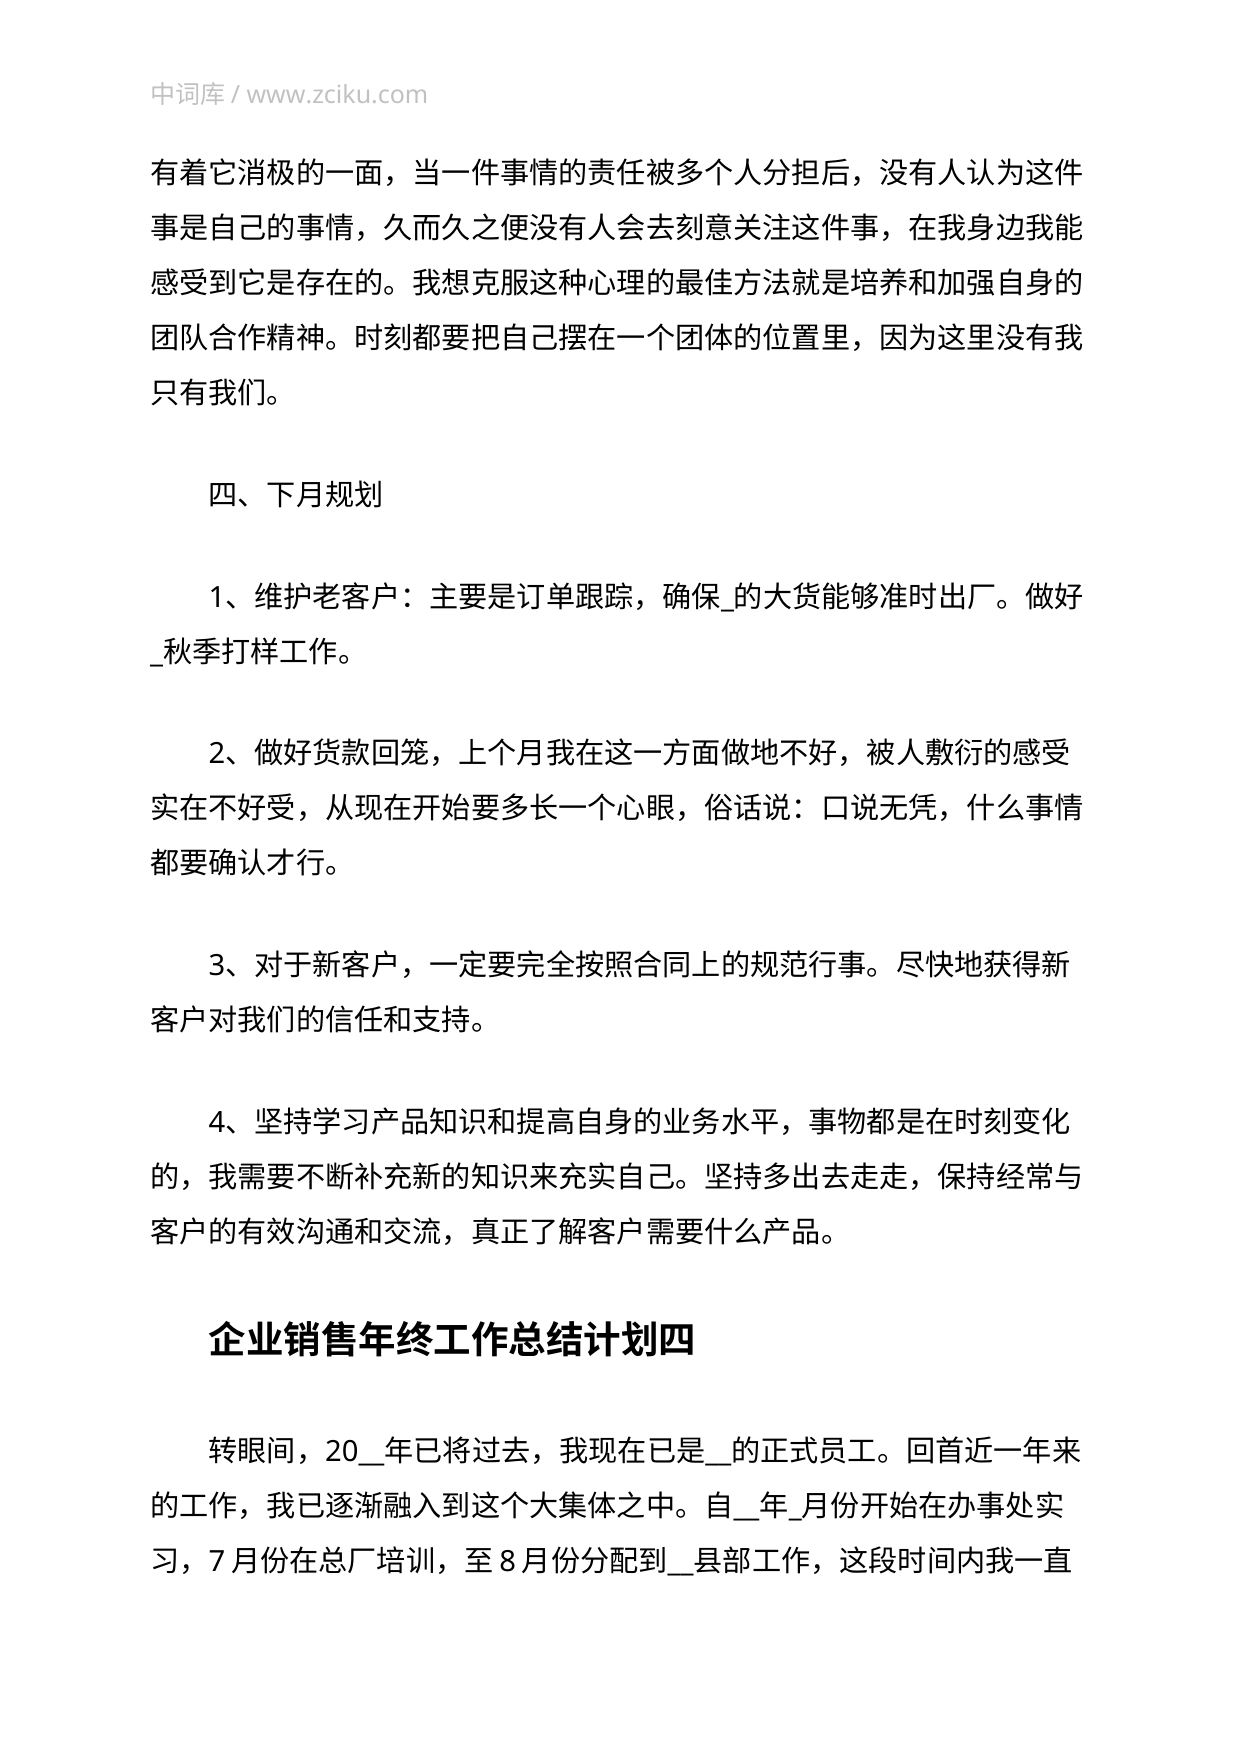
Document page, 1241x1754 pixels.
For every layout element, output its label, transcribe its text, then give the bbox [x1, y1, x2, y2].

text 企业销售年终工作总结计划四 [150, 1310, 1090, 1364]
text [150, 1428, 1090, 1580]
text 4、坚持学习产品知识和提高自身的业务水平，事物都是在时刻变化的，我需要不断补充新的知识来充实自己。坚持多出去走走，保持经常与客户的有效沟通和交流，真正了解客户需要什么产品。 [150, 1098, 1090, 1251]
text 四、下月规划 [150, 471, 1090, 514]
text 1、维护老客户：主要是订单跟踪，确保_的大货能够准时出厂。做好_秋季打样工作。 [150, 573, 1090, 671]
text 2、做好货款回笼，上个月我在这一方面做地不好，被人敷衍的感受实在不好受，从现在开始要多长一个心眼，俗话说：口说无凭，什么事情都要确认才行。 [150, 730, 1090, 882]
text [150, 150, 1090, 412]
text 3、对于新客户，一定要完全按照合同上的规范行事。尽快地获得新客户对我们的信任和支持。 [150, 942, 1090, 1039]
